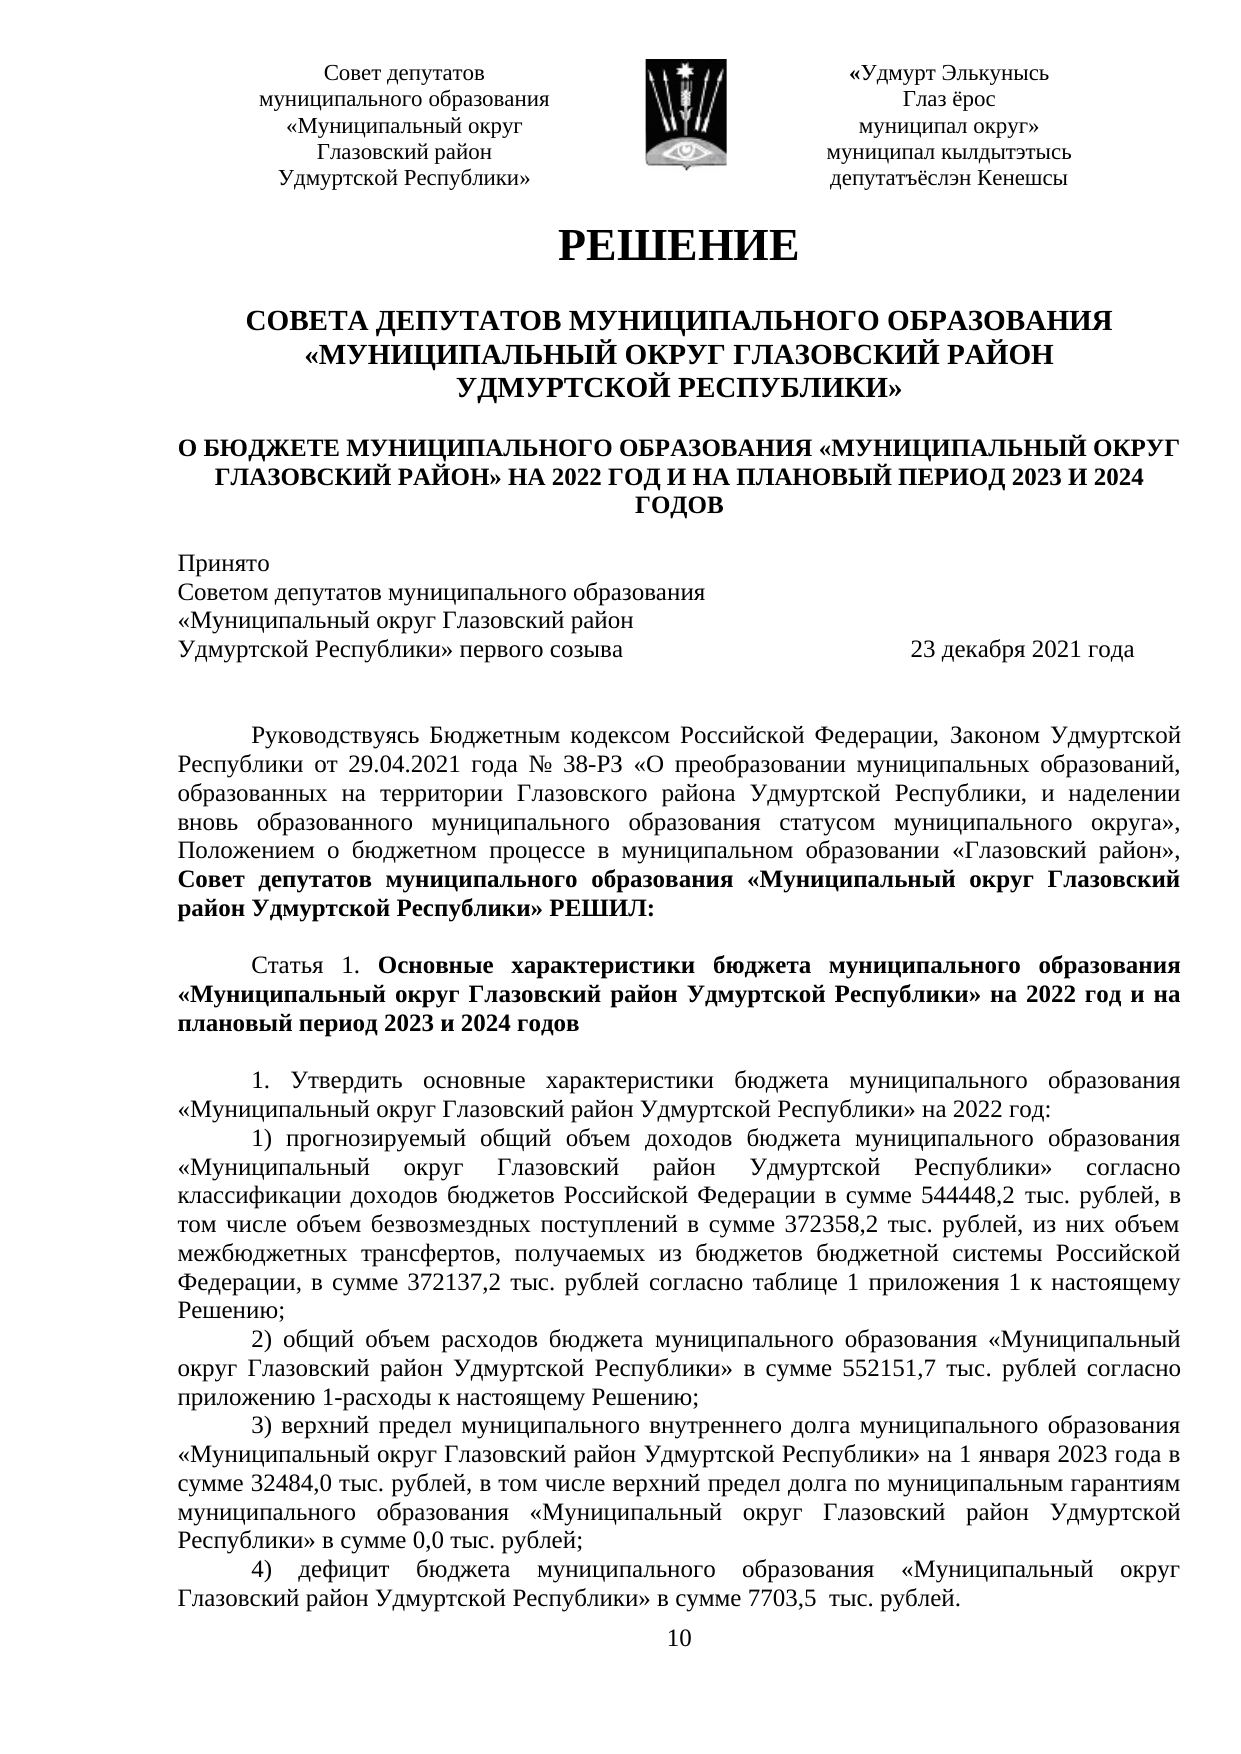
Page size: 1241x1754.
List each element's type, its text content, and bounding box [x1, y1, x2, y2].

text Советом депутатов муниципального образования [177, 577, 1181, 605]
text СОВЕТА ДЕПУТАТОВ МУНИЦИПАЛЬНОГО ОБРАЗОВАНИЯ [177, 303, 1181, 337]
text Руководствуясь Бюджетным кодексом Российской Федерации, Законом Удмуртской Республики от 29.04.2021 года № 38-РЗ «О преобразовании муниципальных образований, образованных на территории Глазовского района Удмуртской Республики, и наделении вновь образованного муниципального образования статусом муниципального округа», Положением о бюджетном процессе в муниципальном образовании «Глазовский район», Совет депутатов муниципального образования «Муниципальный округ Глазовский район Удмуртской Республики» РЕШИЛ: [177, 720, 1181, 922]
text Принято [177, 548, 1181, 577]
table_header [631, 59, 750, 217]
text Удмуртской Республики» первого созыва 23 декабря 2021 года [177, 634, 1181, 663]
text «Муниципальный округ Глазовский район [177, 605, 1181, 634]
text 1) прогнозируемый общий объем доходов бюджета муниципального образования «Муниципальный округ Глазовский район Удмуртской Республики» согласно классификации доходов бюджетов Российской Федерации в сумме 544448,2 тыс. рублей, в том числе объем безвозмездных поступлений в сумме 372358,2 тыс. рублей, из них объем межбюджетных трансфертов, получаемых из бюджетов бюджетной системы Российской Федерации, в сумме 372137,2 тыс. рублей согласно таблице 1 приложения 1 к настоящему Решению; [177, 1123, 1181, 1209]
text УДМУРТСКОЙ РЕСПУБЛИКИ» [177, 371, 1181, 404]
text 1) прогнозируемый общий объем доходов бюджета муниципального образования «Муниципальный округ Глазовский район Удмуртской Республики» согласно классификации доходов бюджетов Российской Федерации в сумме 544448,2 тыс. рублей, в том числе объем безвозмездных поступлений в сумме 372358,2 тыс. рублей, из них объем межбюджетных трансфертов, получаемых из бюджетов бюджетной системы Российской Федерации, в сумме 372137,2 тыс. рублей согласно таблице 1 приложения 1 к настоящему Решению; [177, 1267, 1181, 1324]
text Статья 1. Основные характеристики бюджета муниципального образования «Муниципальный округ Глазовский район Удмуртской Республики» на 2022 год и на плановый период 2023 и 2024 годов [177, 950, 1181, 1037]
text 1. Утвердить основные характеристики бюджета муниципального образования «Муниципальный округ Глазовский район Удмуртской Республики» на 2022 год: [177, 1065, 1181, 1123]
table_header «Удмурт Элькунысь Глаз ёрос муниципал округ» муниципал кылдытэтысь депутатъёслэн Кенешсы [750, 59, 1148, 217]
text 2) общий объем расходов бюджета муниципального образования «Муниципальный округ Глазовский район Удмуртской Республики» в сумме 552151,7 тыс. рублей согласно приложению 1-расходы к настоящему Решению; [177, 1324, 1181, 1410]
text 3) верхний предел муниципального внутреннего долга муниципального образования «Муниципальный округ Глазовский район Удмуртской Республики» на 1 января 2023 года в сумме 32484,0 тыс. рублей, в том числе верхний предел долга по муниципальным гарантиям муниципального образования «Муниципальный округ Глазовский район Удмуртской Республики» в сумме 0,0 тыс. рублей; [177, 1410, 1181, 1554]
table_header Совет депутатов муниципального образования «Муниципальный округ Глазовский район Удмуртской Республики» [177, 59, 631, 217]
text «МУНИЦИПАЛЬНЫЙ ОКРУГ ГЛАЗОВСКИЙ РАЙОН [177, 337, 1181, 371]
text РЕШЕНИЕ [177, 217, 1181, 270]
title О БЮДЖЕТЕ МУНИЦИПАЛЬНОГО ОБРАЗОВАНИЯ «МУНИЦИПАЛЬНЫЙ ОКРУГ ГЛАЗОВСКИЙ РАЙОН» НА 2022 ГОД И НА ПЛАНОВЫЙ ПЕРИОД 2023 И 2024 ГОДОВ [177, 433, 1181, 519]
picture [645, 59, 727, 172]
text 4) дефицит бюджета муниципального образования «Муниципальный округ Глазовский район Удмуртской Республики» в сумме 7703,5 тыс. рублей. [177, 1554, 1181, 1612]
